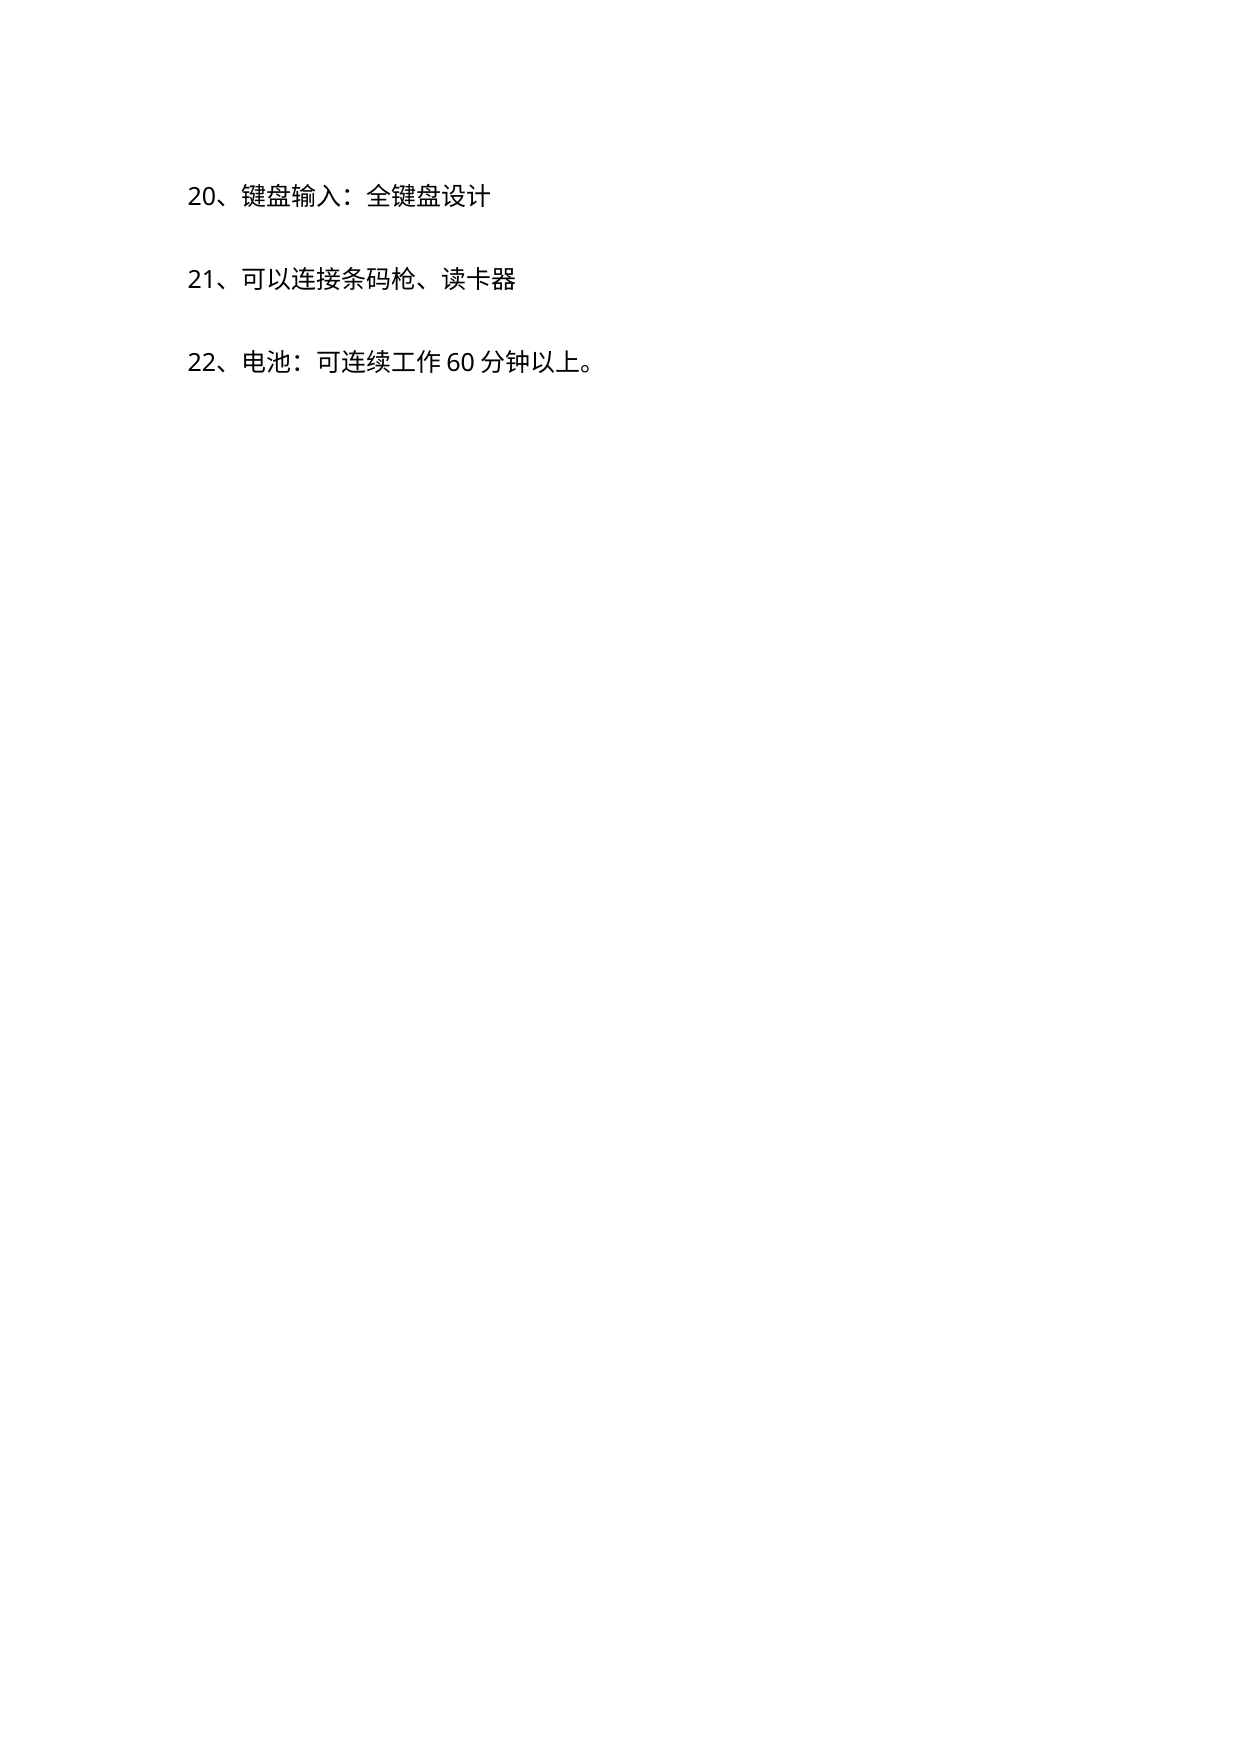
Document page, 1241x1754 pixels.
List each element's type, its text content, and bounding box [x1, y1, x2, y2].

text 20、键盘输入：全键盘设计 [187, 162, 1053, 227]
text 22、电池：可连续工作60分钟以上。 [187, 328, 1053, 393]
text 21、可以连接条码枪、读卡器 [187, 245, 1053, 310]
